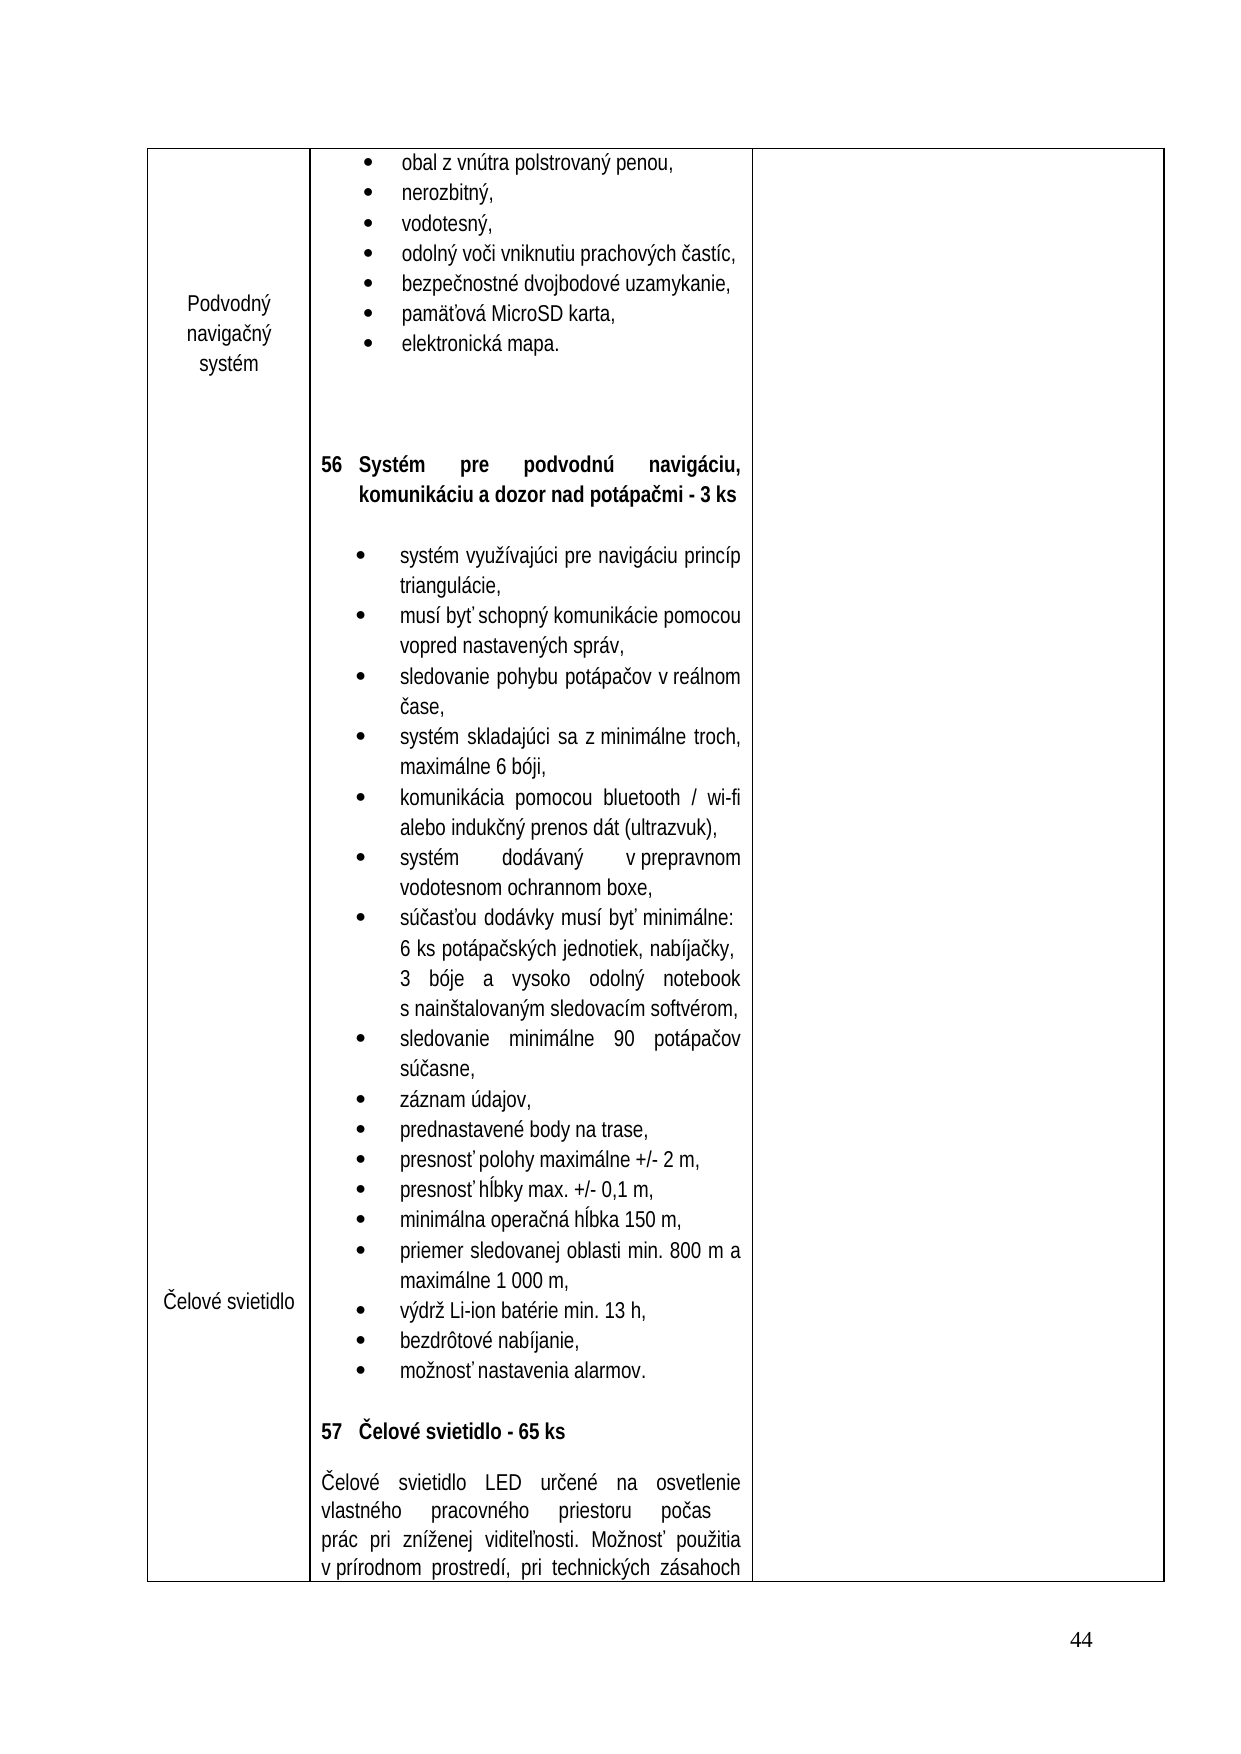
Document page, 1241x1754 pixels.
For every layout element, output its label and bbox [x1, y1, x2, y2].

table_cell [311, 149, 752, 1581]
table_cell [148, 149, 309, 1581]
table_cell [753, 149, 1163, 1581]
